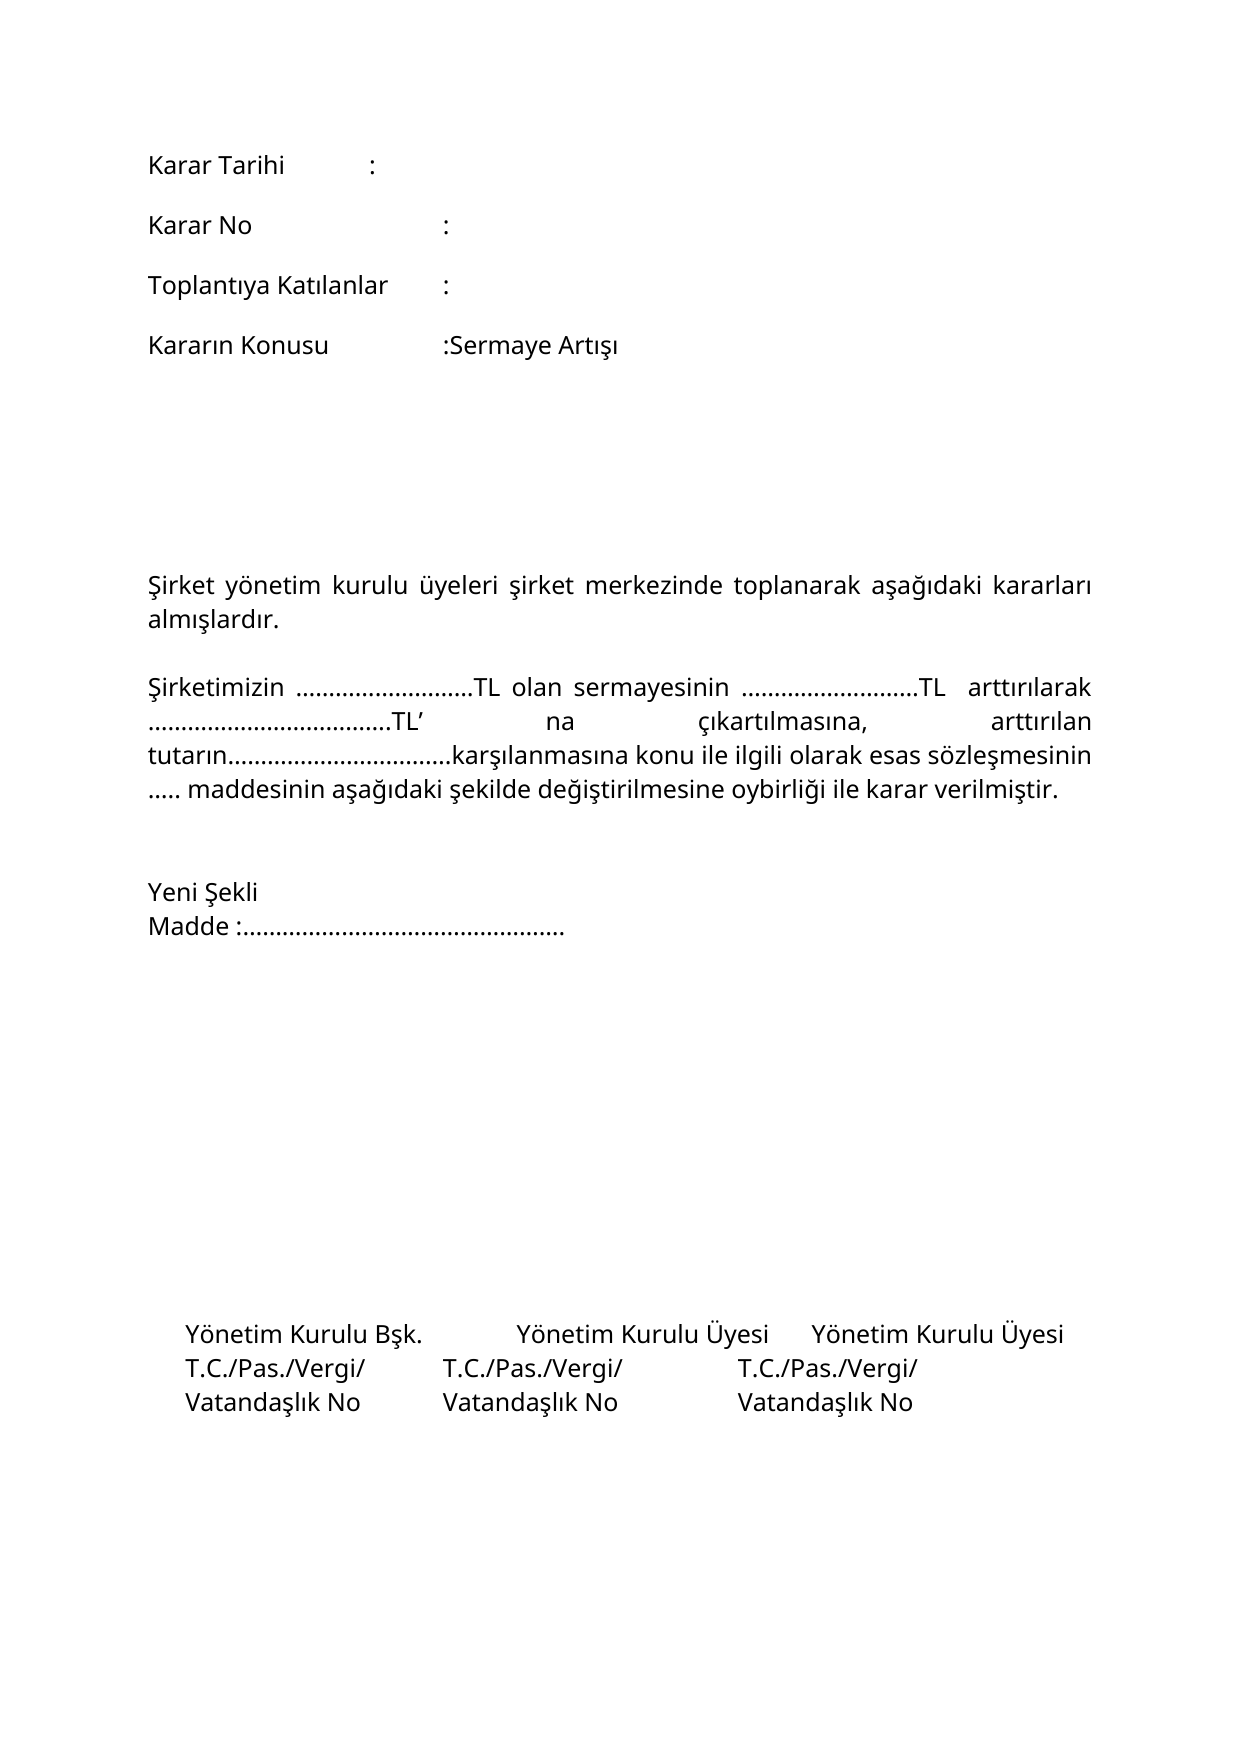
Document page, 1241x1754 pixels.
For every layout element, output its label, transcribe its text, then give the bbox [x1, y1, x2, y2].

text Şirketimizin ………………………TL olan sermayesinin ………………………TL arttırılarak ……………………………….TL’ na çıkartılmasına, arttırılan tutarın…………………………….karşılanmasına konu ile ilgili olarak esas sözleşmesinin ….. maddesinin aşağıdaki şekilde değiştirilmesine oybirliği ile karar verilmiştir. [148, 670, 1093, 806]
text T.C./Pas./Vergi/ T.C./Pas./Vergi/ T.C./Pas./Vergi/ [185, 1351, 1093, 1385]
text Yeni Şekli [148, 874, 1093, 908]
text Karar Tarihi : [148, 148, 1093, 182]
text Karar No : [148, 208, 1093, 242]
text Yönetim Kurulu Bşk. Yönetim Kurulu Üyesi Yönetim Kurulu Üyesi [185, 1317, 1093, 1351]
text Kararın Konusu :Sermaye Artışı [148, 328, 1093, 362]
text Toplantıya Katılanlar : [148, 268, 1093, 302]
text Vatandaşlık No Vatandaşlık No Vatandaşlık No [185, 1385, 1093, 1419]
text Şirket yönetim kurulu üyeleri şirket merkezinde toplanarak aşağıdaki kararları almışlardır. [148, 568, 1093, 636]
text Madde :…………………………………………. [148, 908, 1093, 942]
